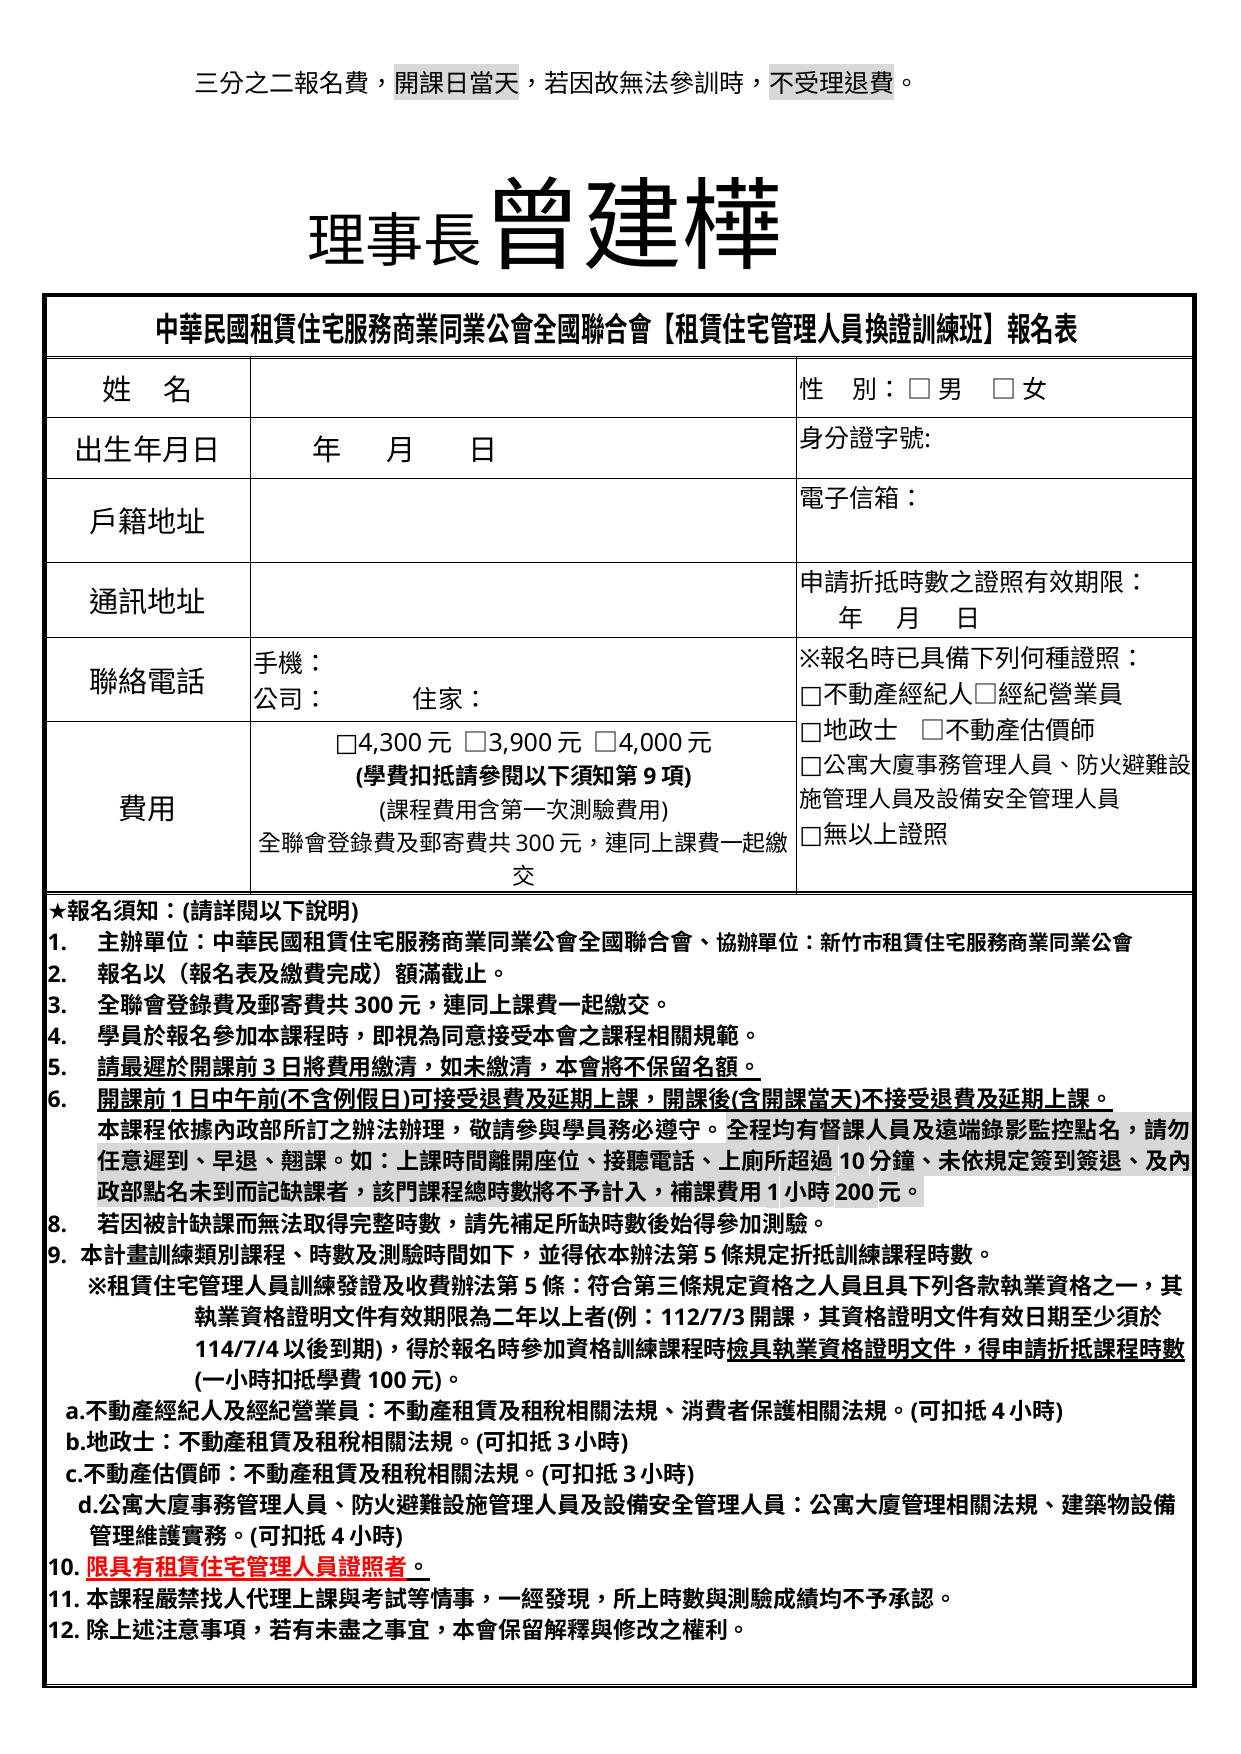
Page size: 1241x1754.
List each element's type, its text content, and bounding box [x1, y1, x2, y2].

table_cell 電子信箱： [797, 479, 1192, 562]
table_cell 通訊地址 [47, 563, 250, 637]
table_cell 年 月 日 [251, 418, 796, 478]
table_cell 費用 [47, 722, 250, 891]
table_cell 出生年月日 [47, 418, 250, 478]
table_cell 申請折抵時數之證照有效期限： 年 月 日 [797, 563, 1192, 637]
text 理事長曾建樺 [59, 143, 1181, 293]
table_cell [251, 563, 796, 637]
table_cell □4,300元 □3,900元 □4,000元 (學費扣抵請參閱以下須知第9項) (課程費用含第一次測驗費用) 全聯會登錄費及郵寄費共300元，連同上課費一起繳交 [251, 722, 796, 891]
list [109, 59, 1181, 101]
table_cell 姓 名 [47, 359, 250, 417]
table_cell [251, 479, 796, 562]
table_cell 戶籍地址 [47, 479, 250, 562]
table_cell 手機： 公司： 住家： [251, 638, 796, 721]
table_cell 聯絡電話 [47, 638, 250, 721]
table_cell ※報名時已具備下列何種證照： □不動產經紀人□經紀營業員 □地政士 □不動產估價師 □公寓大廈事務管理人員、防火避難設施管理人員及設備安全管理人員 □無以上證照 [797, 638, 1192, 891]
table_cell [251, 359, 796, 417]
table_header 中華民國租賃住宅服務商業同業公會全國聯合會【租賃住宅管理人員換證訓練班】報名表 [47, 297, 1192, 356]
table_cell 性 別： □ 男 □ 女 [797, 359, 1192, 417]
table_cell 身分證字號: [797, 418, 1192, 478]
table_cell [47, 1113, 1192, 1684]
